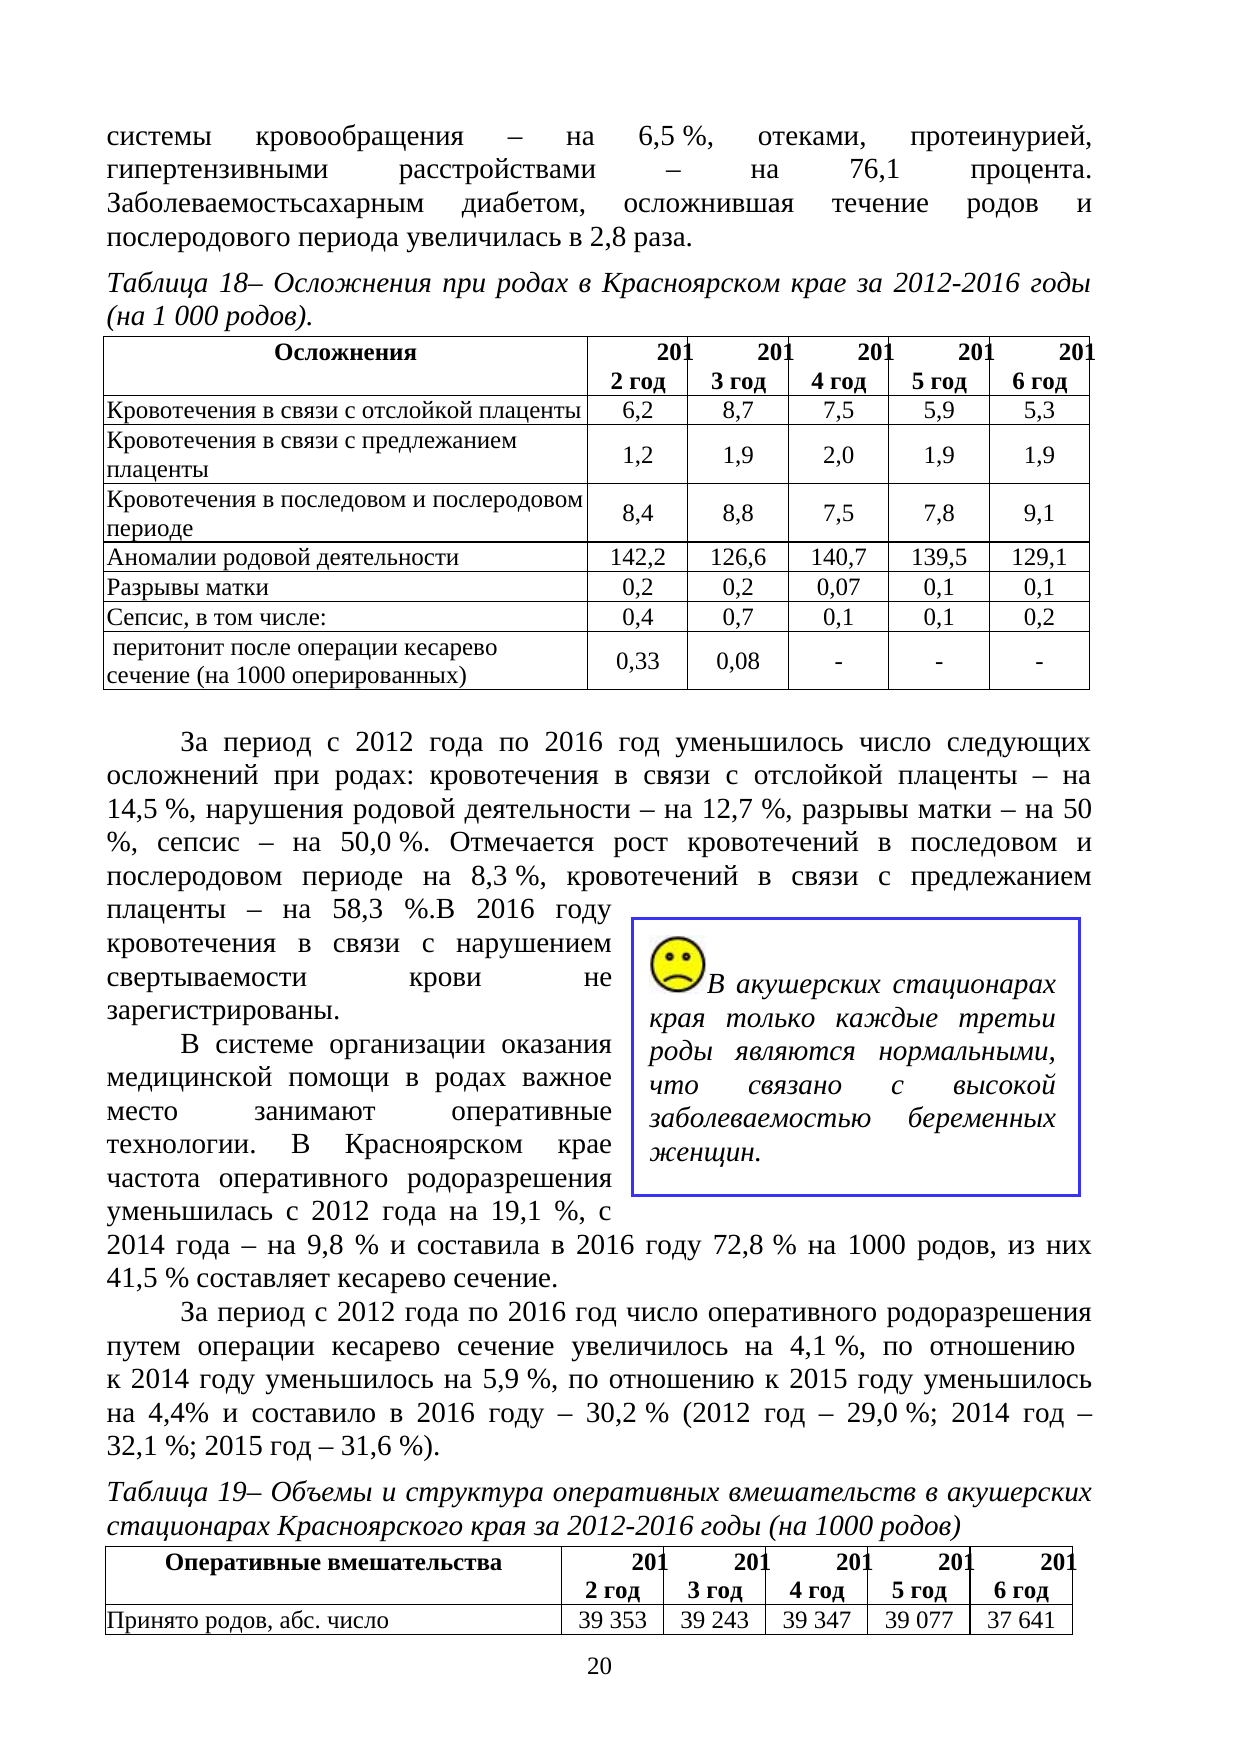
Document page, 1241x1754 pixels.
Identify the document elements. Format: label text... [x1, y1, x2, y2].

table_cell 39 077 [868, 1605, 969, 1634]
table_cell 39 353 [562, 1605, 663, 1634]
table_cell 7,5 [789, 484, 888, 541]
table_cell 1,9 [990, 425, 1089, 483]
table_cell 9,1 [990, 484, 1089, 541]
table_header 2014 год [766, 1547, 867, 1604]
table_cell Кровотечения в связи с отслойкой плаценты [104, 396, 587, 424]
table_cell - [789, 632, 888, 689]
table_header 2015 год [868, 1547, 969, 1604]
table_cell 0,2 [688, 572, 788, 601]
picture [649, 935, 707, 994]
table_cell 39 243 [664, 1605, 765, 1634]
table_cell - [990, 632, 1089, 689]
table_cell 0,08 [688, 632, 788, 689]
table_cell Принято родов, абс. число [106, 1605, 561, 1634]
table_cell 0,2 [990, 602, 1089, 631]
table_cell 129,1 [990, 543, 1089, 571]
text За период с 2012 года по 2016 год уменьшилось число следующих осложнений при родах: кровотечения в связи с отслойкой плаценты – на 14,5 %, нарушения родовой деятельности – на 12,7 %, разрывы матки – на 50 %, сепсис – на 50,0 %. Отмечается рост кровотечений в последовом и послеродовом периоде на 8,3 %, кровотечений в связи с предлежанием плаценты – на 58,3 %.В 2016 году кровотечения в связи с нарушением свертываемости крови не зарегистрированы. [106, 724, 1092, 1026]
table_header 2016 год [971, 1547, 1072, 1604]
table_header 2013 год [688, 337, 788, 394]
table_header 2014 год [789, 337, 888, 394]
table_cell 0,33 [588, 632, 687, 689]
table_cell 139,5 [889, 543, 989, 571]
table_cell Сепсис, в том числе: [104, 602, 587, 631]
table_cell 39 347 [766, 1605, 867, 1634]
text В системе организации оказания медицинской помощи в родах важное место занимают оперативные технологии. В Красноярском крае частота оперативного родоразрешения уменьшилась с 2012 года на 19,1 %, с 2014 года – на 9,8 % и составила в 2016 году 72,8 % на 1000 родов, из них 41,5 % составляет кесарево сечение. [106, 1026, 1092, 1294]
table_cell Аномалии родовой деятельности [104, 543, 587, 571]
table_cell 0,1 [990, 572, 1089, 601]
table_cell 0,7 [688, 602, 788, 631]
table_cell 5,9 [889, 396, 989, 424]
table_header Оперативные вмешательства [106, 1547, 561, 1604]
table_cell 0,07 [789, 572, 888, 601]
table_cell 1,2 [588, 425, 687, 483]
table_cell 8,8 [688, 484, 788, 541]
table_header 2013 год [664, 1547, 765, 1604]
table_cell 5,3 [990, 396, 1089, 424]
table_cell 2,0 [789, 425, 888, 483]
table_cell 8,7 [688, 396, 788, 424]
table_cell перитонит после операции кесарево сечение (на 1000 оперированных) [104, 632, 587, 689]
table_header 2016 год [990, 337, 1089, 394]
table_cell 0,2 [588, 572, 687, 601]
text За период с 2012 года по 2016 год число оперативного родоразрешения путем операции кесарево сечение увеличилось на 4,1 %, по отношению к 2014 году уменьшилось на 5,9 %, по отношению к 2015 году уменьшилось на 4,4% и составило в 2016 году – 30,2 % (2012 год – 29,0 %; 2014 год – 32,1 %; 2015 год – 31,6 %). [106, 1294, 1092, 1462]
table_header Осложнения [104, 337, 587, 394]
table_cell 0,4 [588, 602, 687, 631]
table_header 2012 год [562, 1547, 663, 1604]
table_cell Кровотечения в последовом и послеродовом периоде [104, 484, 587, 541]
table_cell 126,6 [688, 543, 788, 571]
table_cell Разрывы матки [104, 572, 587, 601]
table_cell 142,2 [588, 543, 687, 571]
table_cell 7,5 [789, 396, 888, 424]
table_cell 0,1 [889, 572, 989, 601]
text Таблица 19– Объемы и структура оперативных вмешательств в акушерских стационарах Красноярского края за 2012-2016 годы (на 1000 родов) [106, 1474, 1092, 1541]
table_cell - [889, 632, 989, 689]
text Таблица 18– Осложнения при родах в Красноярском крае за 2012-2016 годы (на 1 000 родов). [106, 265, 1092, 332]
table_cell Кровотечения в связи с предлежанием плаценты [104, 425, 587, 483]
table_cell 1,9 [688, 425, 788, 483]
table_cell 37 641 [971, 1605, 1072, 1634]
table_cell 7,8 [889, 484, 989, 541]
table_cell 0,1 [889, 602, 989, 631]
table_header 2012 год [588, 337, 687, 394]
table_cell 1,9 [889, 425, 989, 483]
table_cell 140,7 [789, 543, 888, 571]
table_cell 0,1 [789, 602, 888, 631]
table_cell 6,2 [588, 396, 687, 424]
table_header 2015 год [889, 337, 989, 394]
table_cell 8,4 [588, 484, 687, 541]
